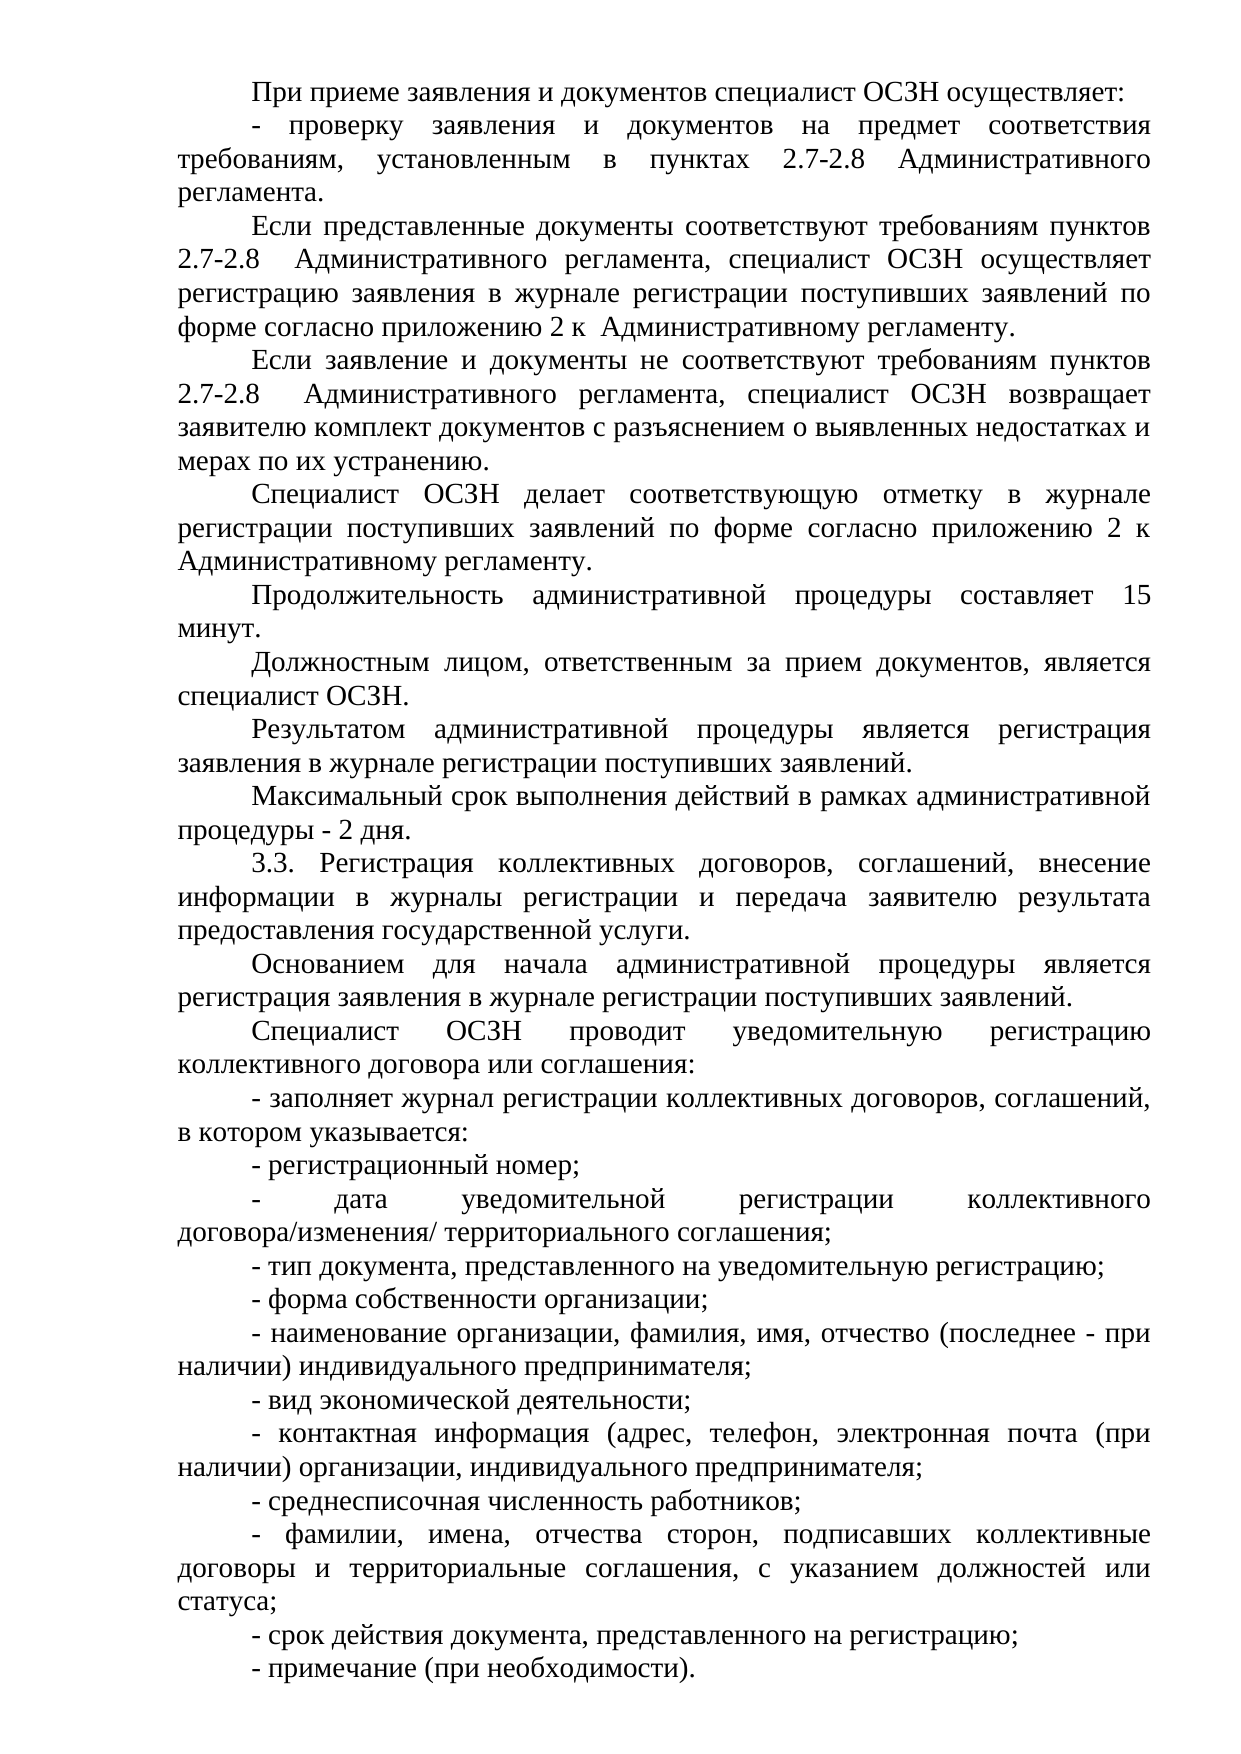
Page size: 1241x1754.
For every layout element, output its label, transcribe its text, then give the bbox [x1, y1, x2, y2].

text - примечание (при необходимости). [177, 1650, 1152, 1684]
text Специалист ОСЗН делает соответствующую отметку в журнале регистрации поступивших заявлений по форме согласно приложению 2 к Административному регламенту. [177, 476, 1152, 577]
text - форма собственности организации; [177, 1281, 1152, 1315]
text - контактная информация (адрес, телефон, электронная почта (при наличии) организации, индивидуального предпринимателя; [177, 1416, 1152, 1483]
text - регистрационный номер; [177, 1147, 1152, 1181]
text - среднесписочная численность работников; [177, 1483, 1152, 1516]
text - фамилии, имена, отчества сторон, подписавших коллективные договоры и территориальные соглашения, с указанием должностей или статуса; [177, 1516, 1152, 1617]
text - срок действия документа, представленного на регистрацию; [177, 1617, 1152, 1650]
text Специалист ОСЗН проводит уведомительную регистрацию коллективного договора или соглашения: [177, 1013, 1152, 1080]
text Должностным лицом, ответственным за прием документов, является специалист ОСЗН. [177, 644, 1152, 711]
text Основанием для начала административной процедуры является регистрация заявления в журнале регистрации поступивших заявлений. [177, 946, 1152, 1013]
text - вид экономической деятельности; [177, 1382, 1152, 1416]
text Максимальный срок выполнения действий в рамках административной процедуры - 2 дня. [177, 778, 1152, 845]
text Если представленные документы соответствуют требованиям пунктов 2.7-2.8 Административного регламента, специалист ОСЗН осуществляет регистрацию заявления в журнале регистрации поступивших заявлений по форме согласно приложению 2 к Административному регламенту. [177, 208, 1152, 342]
text - дата уведомительной регистрации коллективного договора/изменения/ территориального соглашения; [177, 1181, 1152, 1248]
text - тип документа, представленного на уведомительную регистрацию; [177, 1248, 1152, 1281]
text 3.3. Регистрация коллективных договоров, соглашений, внесение информации в журналы регистрации и передача заявителю результата предоставления государственной услуги. [177, 845, 1152, 946]
text - заполняет журнал регистрации коллективных договоров, соглашений, в котором указывается: [177, 1080, 1152, 1147]
text - проверку заявления и документов на предмет соответствия требованиям, установленным в пунктах 2.7-2.8 Административного регламента. [177, 107, 1152, 208]
text Результатом административной процедуры является регистрация заявления в журнале регистрации поступивших заявлений. [177, 711, 1152, 778]
text - наименование организации, фамилия, имя, отчество (последнее - при наличии) индивидуального предпринимателя; [177, 1315, 1152, 1382]
text Если заявление и документы не соответствуют требованиям пунктов 2.7-2.8 Административного регламента, специалист ОСЗН возвращает заявителю комплект документов с разъяснением о выявленных недостатках и мерах по их устранению. [177, 342, 1152, 476]
text При приеме заявления и документов специалист ОСЗН осуществляет: [177, 74, 1152, 107]
text Продолжительность административной процедуры составляет 15 минут. [177, 577, 1152, 644]
